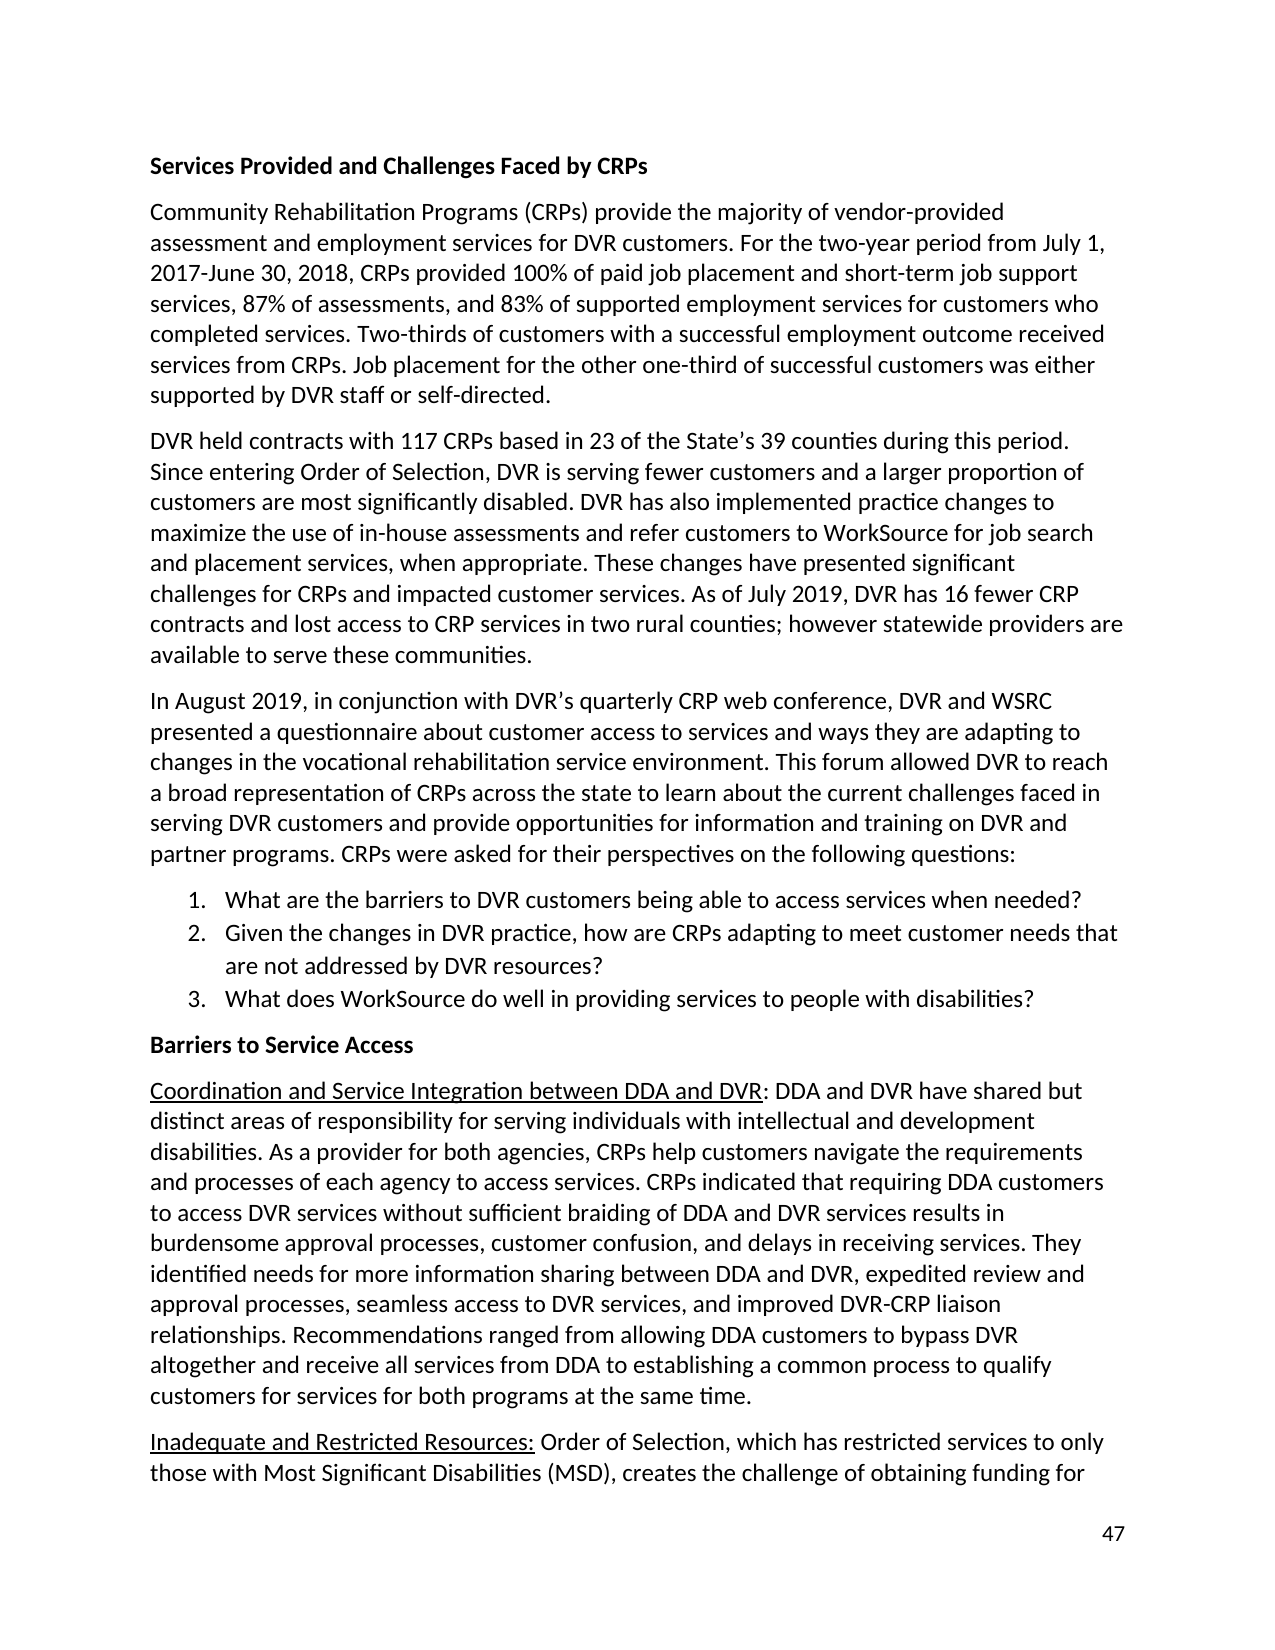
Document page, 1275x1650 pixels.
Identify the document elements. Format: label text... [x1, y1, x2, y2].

text Coordination and Service Integration between DDA and DVR: DDA and DVR have shared but distinct areas of responsibility for serving individuals with intellectual and development disabilities. As a provider for both agencies, CRPs help customers navigate the requirements and processes of each agency to access services. CRPs indicated that requiring DDA customers to access DVR services without sufficient braiding of DDA and DVR services results in burdensome approval processes, customer confusion, and delays in receiving services. They identified needs for more information sharing between DDA and DVR, expedited review and approval processes, seamless access to DVR services, and improved DVR-CRP liaison relationships. Recommendations ranged from allowing DDA customers to bypass DVR altogether and receive all services from DDA to establishing a common process to qualify customers for services for both programs at the same time. [150, 1075, 1125, 1411]
text Services Provided and Challenges Faced by CRPs [150, 150, 1125, 181]
text Barriers to Service Access [150, 1029, 1125, 1059]
text Community Rehabilitation Programs (CRPs) provide the majority of vendor-provided assessment and employment services for DVR customers. For the two-year period from July 1, 2017-June 30, 2018, CRPs provided 100% of paid job placement and short-term job support services, 87% of assessments, and 83% of supported employment services for customers who completed services. Two-thirds of customers with a successful employment outcome received services from CRPs. Job placement for the other one-third of successful customers was either supported by DVR staff or self-directed. [150, 196, 1125, 410]
list What are the barriers to DVR customers being able to access services when needed? [187, 884, 1125, 914]
list Given the changes in DVR practice, how are CRPs adapting to meet customer needs that are not addressed by DVR resources? [187, 917, 1125, 980]
list What does WorkSource do well in providing services to people with disabilities? [187, 983, 1125, 1013]
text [150, 1426, 1125, 1487]
text In August 2019, in conjunction with DVR’s quarterly CRP web conference, DVR and WSRC presented a questionnaire about customer access to services and ways they are adapting to changes in the vocational rehabilitation service environment. This forum allowed DVR to reach a broad representation of CRPs across the state to learn about the current challenges faced in serving DVR customers and provide opportunities for information and training on DVR and partner programs. CRPs were asked for their perspectives on the following questions: [150, 685, 1125, 868]
text DVR held contracts with 117 CRPs based in 23 of the State’s 39 counties during this period. Since entering Order of Selection, DVR is serving fewer customers and a larger proportion of customers are most significantly disabled. DVR has also implemented practice changes to maximize the use of in-house assessments and refer customers to WorkSource for job search and placement services, when appropriate. These changes have presented significant challenges for CRPs and impacted customer services. As of July 2019, DVR has 16 fewer CRP contracts and lost access to CRP services in two rural counties; however statewide providers are available to serve these communities. [150, 425, 1125, 669]
